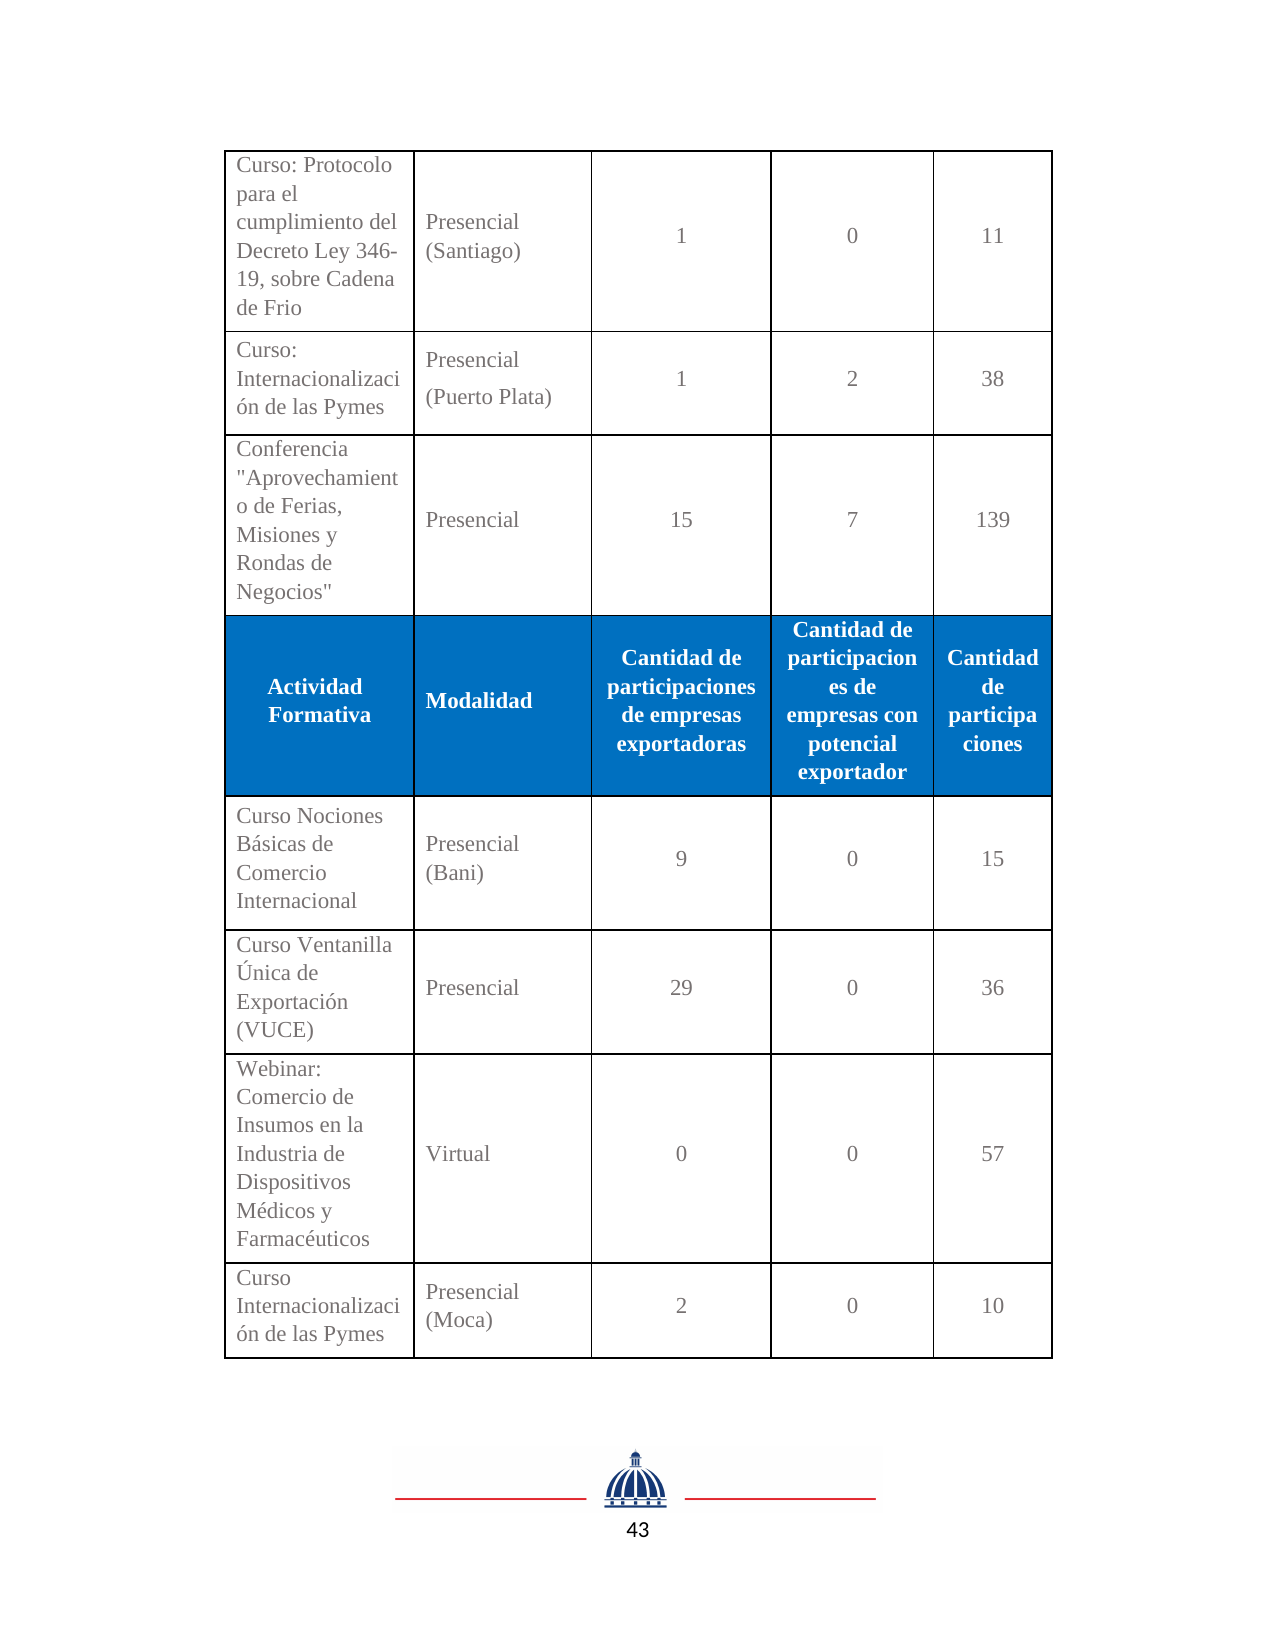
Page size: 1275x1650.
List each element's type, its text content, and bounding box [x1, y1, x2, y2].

table_cell Conferencia "Aprovechamiento de Ferias, Misiones y Rondas de Negocios" [226, 436, 413, 614]
table_cell Curso Nociones Básicas de Comercio Internacional [226, 797, 413, 929]
table_cell 15 [934, 797, 1051, 929]
table_cell Curso Internacionalización de las Pymes [226, 1264, 413, 1357]
table_cell Cantidad de participaciones de empresas exportadoras [592, 616, 770, 795]
table_cell 10 [934, 1264, 1051, 1357]
table_cell Curso: Protocolo para el cumplimiento del Decreto Ley 346-19, sobre Cadena de Frio [226, 152, 413, 331]
table_cell 0 [772, 152, 933, 331]
table_cell 0 [772, 1264, 933, 1357]
table_cell Webinar: Comercio de Insumos en la Industria de Dispositivos Médicos y Farmacéuticos [226, 1055, 413, 1262]
table_cell 15 [592, 436, 770, 614]
table_cell 2 [772, 332, 933, 434]
table_cell 36 [934, 931, 1051, 1053]
table_cell Virtual [415, 1055, 591, 1262]
table_cell 2 [592, 1264, 770, 1357]
table_cell 139 [934, 436, 1051, 614]
table_cell 29 [592, 931, 770, 1053]
table_cell Cantidad de participaciones de empresas con potencial exportador [772, 616, 933, 795]
table_cell Curso Ventanilla Única de Exportación (VUCE) [226, 931, 413, 1053]
table_cell Cantidad de participaciones [934, 616, 1051, 795]
table_cell 1 [592, 152, 770, 331]
table_cell 11 [934, 152, 1051, 331]
table_cell 0 [772, 931, 933, 1053]
table_cell Presencial (Santiago) [415, 152, 591, 331]
picture [391, 1446, 884, 1513]
table_cell 1 [592, 332, 770, 434]
table_cell Presencial [415, 436, 591, 614]
table_cell 0 [772, 797, 933, 929]
table_cell Modalidad [415, 616, 591, 795]
table_cell Presencial (Puerto Plata) [415, 332, 591, 434]
table_cell 0 [772, 1055, 933, 1262]
table_cell 38 [934, 332, 1051, 434]
table_cell 0 [592, 1055, 770, 1262]
table_cell Curso: Internacionalización de las Pymes [226, 332, 413, 434]
table_cell 57 [934, 1055, 1051, 1262]
table_cell 9 [592, 797, 770, 929]
table_cell Actividad Formativa [226, 616, 413, 795]
table_cell Presencial (Moca) [415, 1264, 591, 1357]
table_cell 7 [772, 436, 933, 614]
table_cell Presencial [415, 931, 591, 1053]
table_cell Presencial (Bani) [415, 797, 591, 929]
